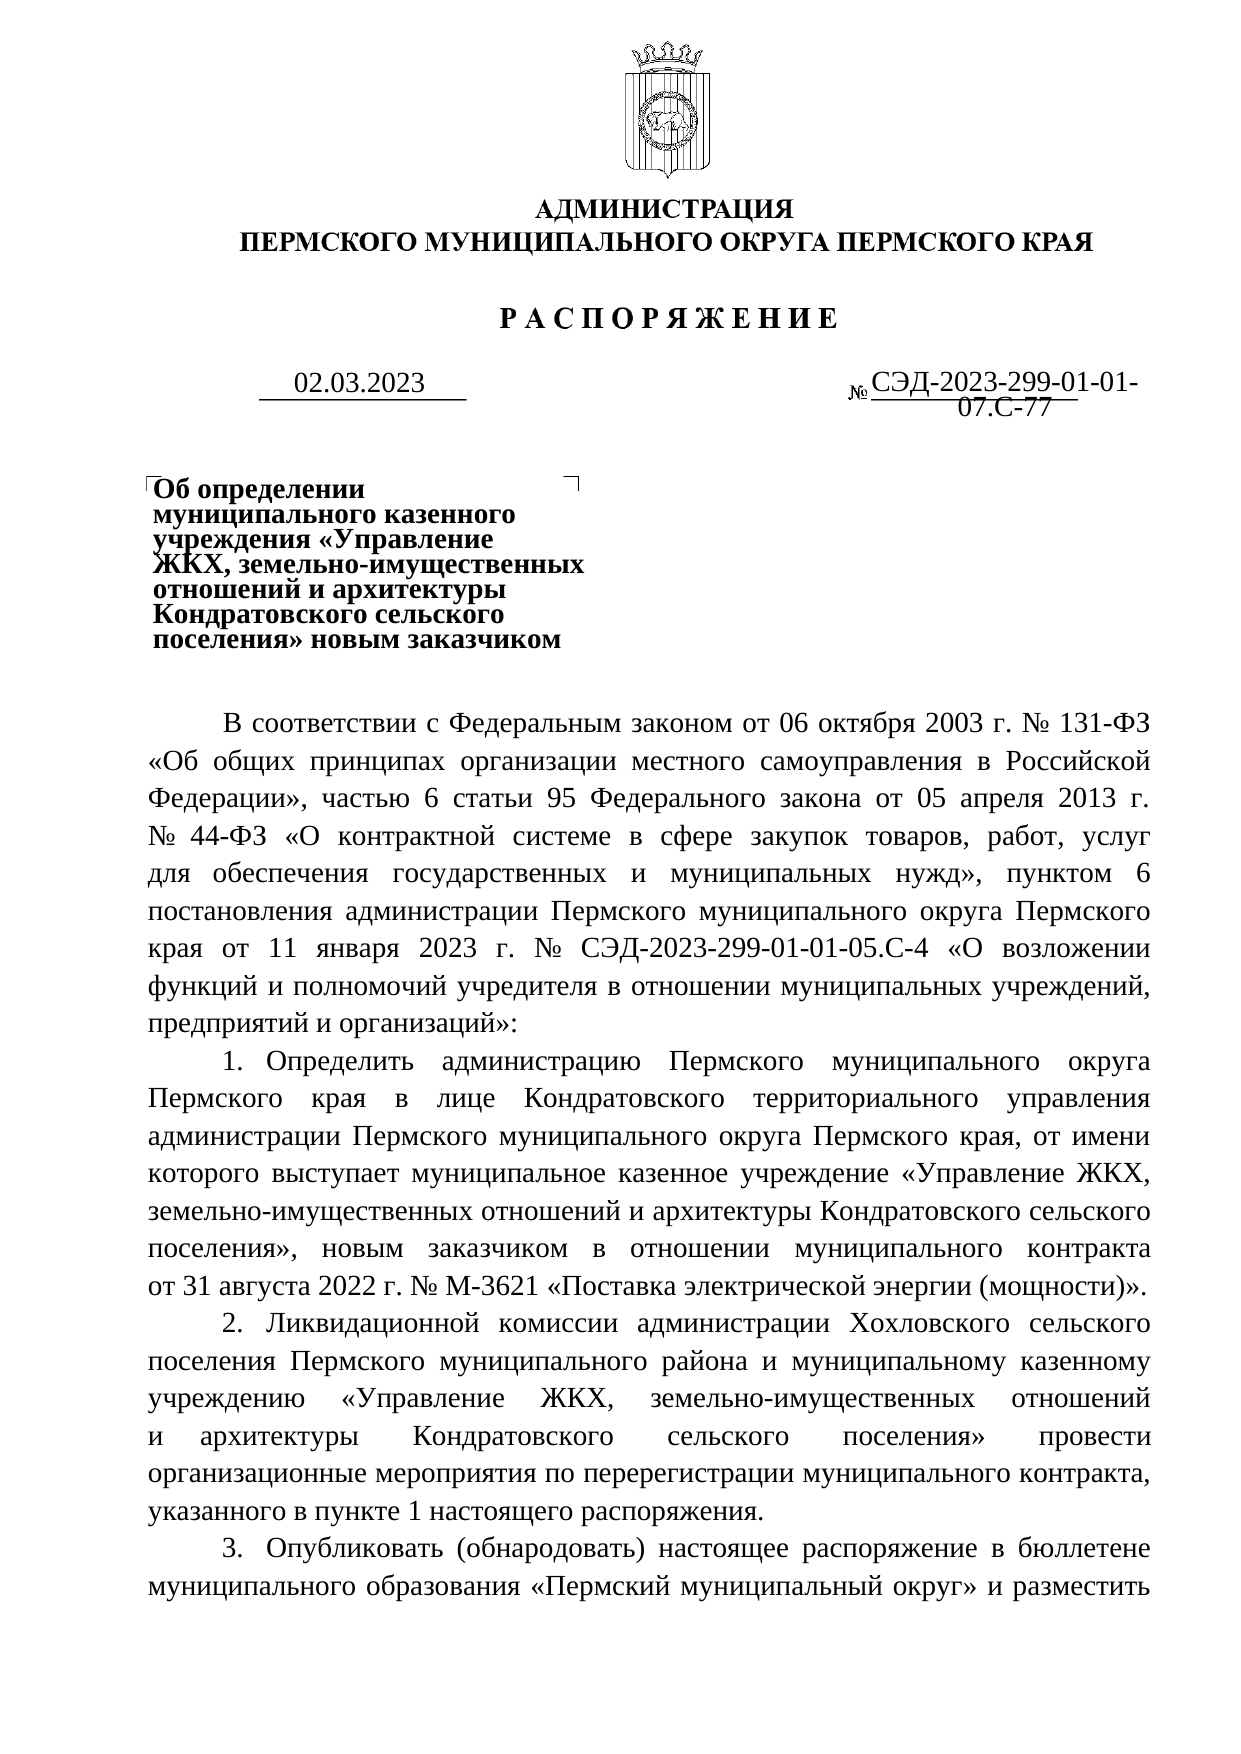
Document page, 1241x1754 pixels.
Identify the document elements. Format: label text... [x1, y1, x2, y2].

text В соответствии с Федеральным законом от 06 октября 2003 г. № 131-ФЗ «Об общих принципах организации местного самоуправления в Российской Федерации», частью 6 статьи 95 Федерального закона от 05 апреля 2013 г. № 44-ФЗ «О контрактной системе в сфере закупок товаров, работ, услуг для обеспечения государственных и муниципальных нужд», пунктом 6 постановления администрации Пермского муниципального округа Пермского края от 11 января 2023 г. № СЭД-2023-299-01-01-05.С-4 «О возложении функций и полномочий учредителя в отношении муниципальных учреждений, предприятий и организаций»: [148, 703, 1152, 1040]
list Ликвидационной комиссии администрации Хохловского сельского поселения Пермского муниципального района и муниципальному казенному учреждению «Управление ЖКХ, земельно-имущественных отношений и архитектуры Кондратовского сельского поселения» провести организационные мероприятия по перерегистрации муниципального контракта, указанного в пункте 1 настоящего распоряжения. [148, 1303, 1152, 1528]
picture [146, 40, 1137, 491]
list Определить администрацию Пермского муниципального округа Пермского края в лице Кондратовского территориального управления администрации Пермского муниципального округа Пермского края, от имени которого выступает муниципальное казенное учреждение «Управление ЖКХ, земельно-имущественных отношений и архитектуры Кондратовского сельского поселения», новым заказчиком в отношении муниципального контракта от 31 августа 2022 г. № М-3621 «Поставка электрической энергии (мощности)». [148, 1040, 1152, 1303]
picture [158, 480, 169, 491]
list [148, 1528, 1152, 1603]
